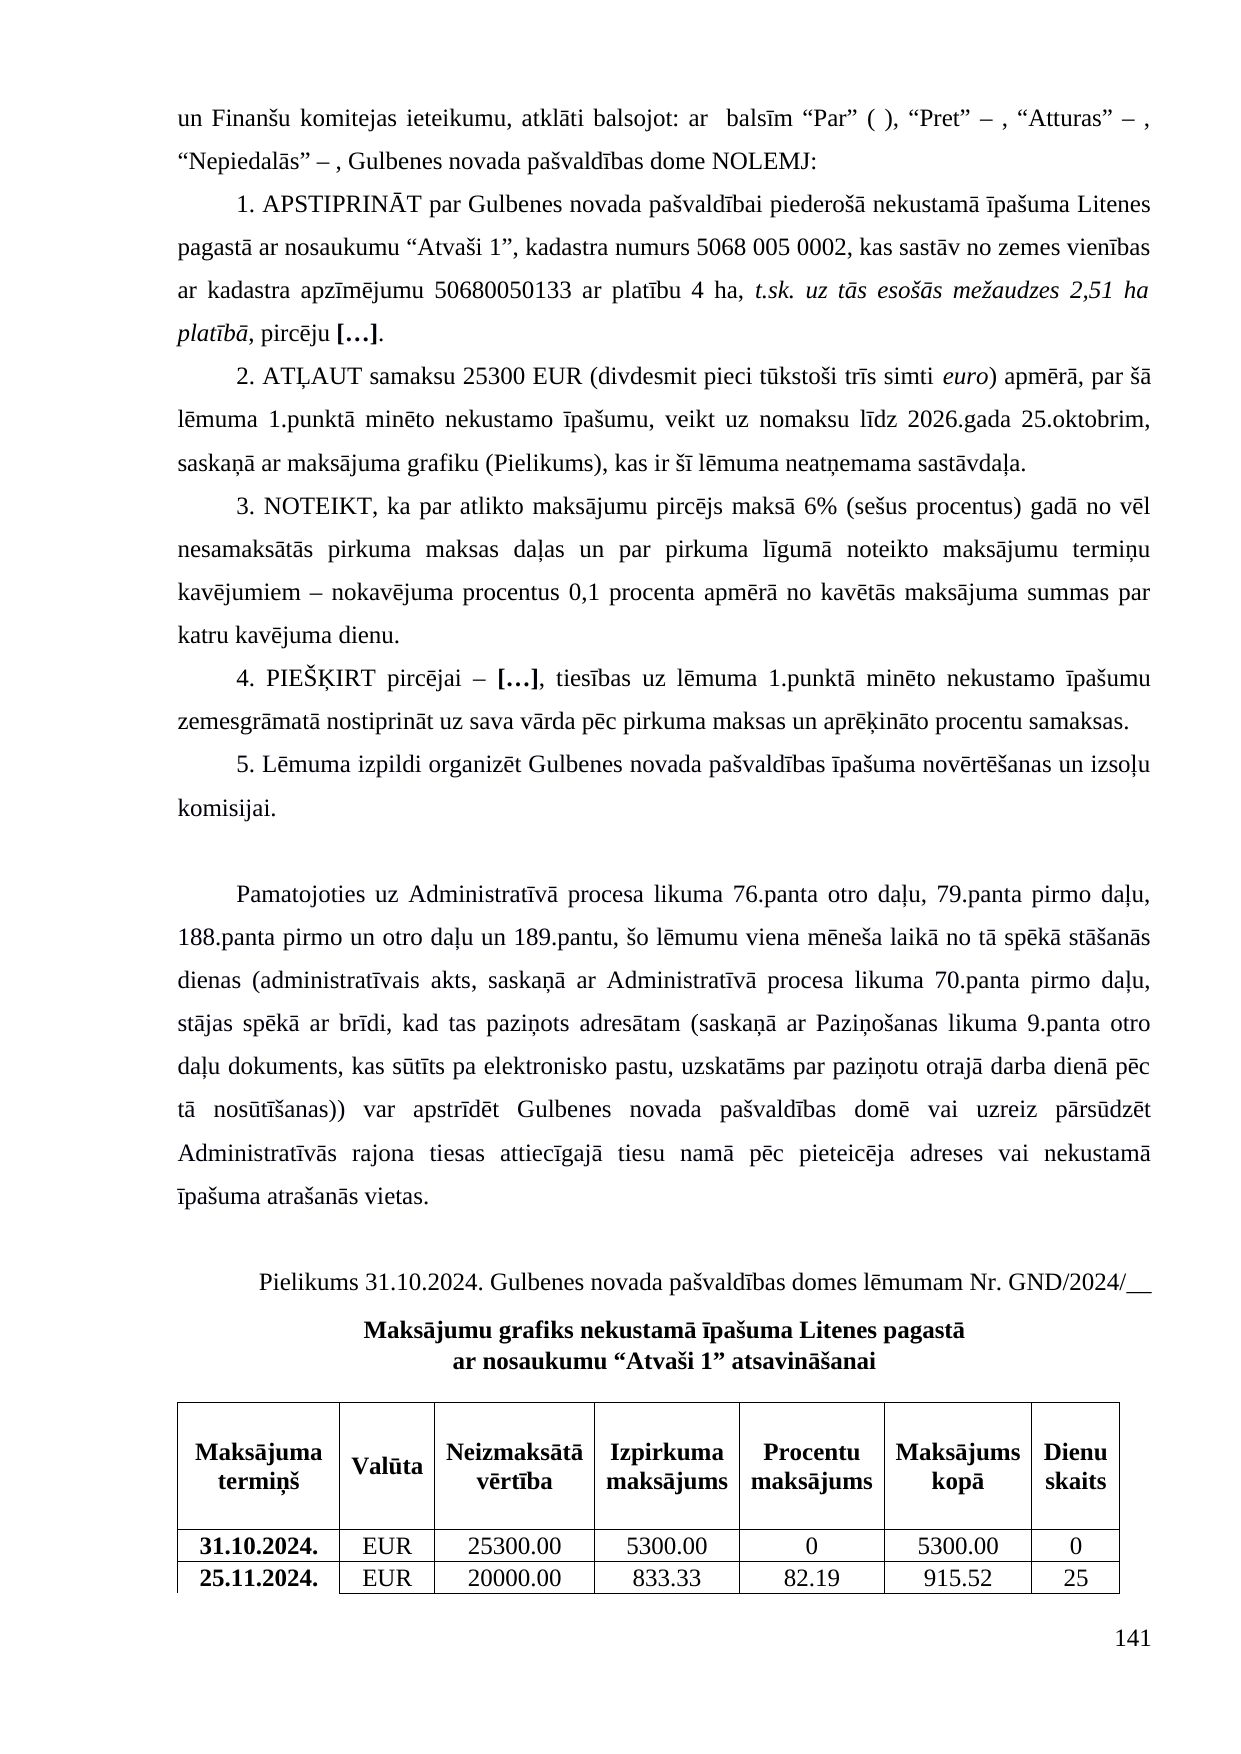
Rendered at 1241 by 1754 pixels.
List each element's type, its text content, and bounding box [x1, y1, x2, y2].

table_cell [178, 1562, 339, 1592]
text Pamatojoties uz Administratīvā procesa likuma 76.panta otro daļu, 79.panta pirmo daļu, 188.panta pirmo un otro daļu un 189.pantu, šo lēmumu viena mēneša laikā no tā spēkā stāšanās dienas (administratīvais akts, saskaņā ar Administratīvā procesa likuma 70.panta pirmo daļu, stājas spēkā ar brīdi, kad tas paziņots adresātam (saskaņā ar Paziņošanas likuma 9.panta otro daļu dokuments, kas sūtīts pa elektronisko pastu, uzskatāms par paziņotu otrajā darba dienā pēc tā nosūtīšanas)) var apstrīdēt Gulbenes novada pašvaldības domē vai uzreiz pārsūdzēt Administratīvās rajona tiesas attiecīgajā tiesu namā pēc pieteicēja adreses vai nekustamā īpašuma atrašanās vietas. [177, 879, 1152, 1209]
text 1. APSTIPRINĀT par Gulbenes novada pašvaldībai piederošā nekustamā īpašuma Litenes pagastā ar nosaukumu “Atvaši 1”, kadastra numurs 5068 005 0002, kas sastāv no zemes vienības ar kadastra apzīmējumu 50680050133 ar platību 4 ha, t.sk. uz tās esošās mežaudzes 2,51 ha platībā, pircēju […]. [177, 189, 1152, 347]
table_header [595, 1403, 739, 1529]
text Pielikums 31.10.2024. Gulbenes novada pašvaldības domes lēmumam Nr. GND/2024/__ [177, 1267, 1152, 1296]
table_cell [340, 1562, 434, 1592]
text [177, 103, 1152, 174]
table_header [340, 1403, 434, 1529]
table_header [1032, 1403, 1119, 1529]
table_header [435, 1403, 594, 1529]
text 2. ATĻAUT samaksu 25300 EUR (divdesmit pieci tūkstoši trīs simti euro) apmērā, par šā lēmuma 1.punktā minēto nekustamo īpašumu, veikt uz nomaksu līdz 2026.gada 25.oktobrim, saskaņā ar maksājuma grafiku (Pielikums), kas ir šī lēmuma neatņemama sastāvdaļa. [177, 361, 1152, 476]
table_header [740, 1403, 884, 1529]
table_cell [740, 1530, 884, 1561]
text ar nosaukumu “Atvaši 1” atsavināšanai [177, 1346, 1152, 1374]
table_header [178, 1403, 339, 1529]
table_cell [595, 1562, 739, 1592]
text 3. NOTEIKT, ka par atlikto maksājumu pircējs maksā 6% (sešus procentus) gadā no vēl nesamaksātās pirkuma maksas daļas un par pirkuma līgumā noteikto maksājumu termiņu kavējumiem – nokavējuma procentus 0,1 procenta apmērā no kavētās maksājuma summas par katru kavējuma dienu. [177, 491, 1152, 649]
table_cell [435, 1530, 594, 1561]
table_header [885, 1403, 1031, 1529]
text 4. PIEŠĶIRT pircējai – […], tiesības uz lēmuma 1.punktā minēto nekustamo īpašumu zemesgrāmatā nostiprināt uz sava vārda pēc pirkuma maksas un aprēķināto procentu samaksas. [177, 663, 1152, 735]
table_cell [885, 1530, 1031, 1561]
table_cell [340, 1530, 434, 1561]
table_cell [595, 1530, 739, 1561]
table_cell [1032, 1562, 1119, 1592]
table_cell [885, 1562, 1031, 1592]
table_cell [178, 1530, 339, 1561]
text 5. Lēmuma izpildi organizēt Gulbenes novada pašvaldības īpašuma novērtēšanas un izsoļu komisijai. [177, 749, 1152, 821]
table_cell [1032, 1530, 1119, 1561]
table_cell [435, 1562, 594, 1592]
text Maksājumu grafiks nekustamā īpašuma Litenes pagastā [177, 1315, 1152, 1343]
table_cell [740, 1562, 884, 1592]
